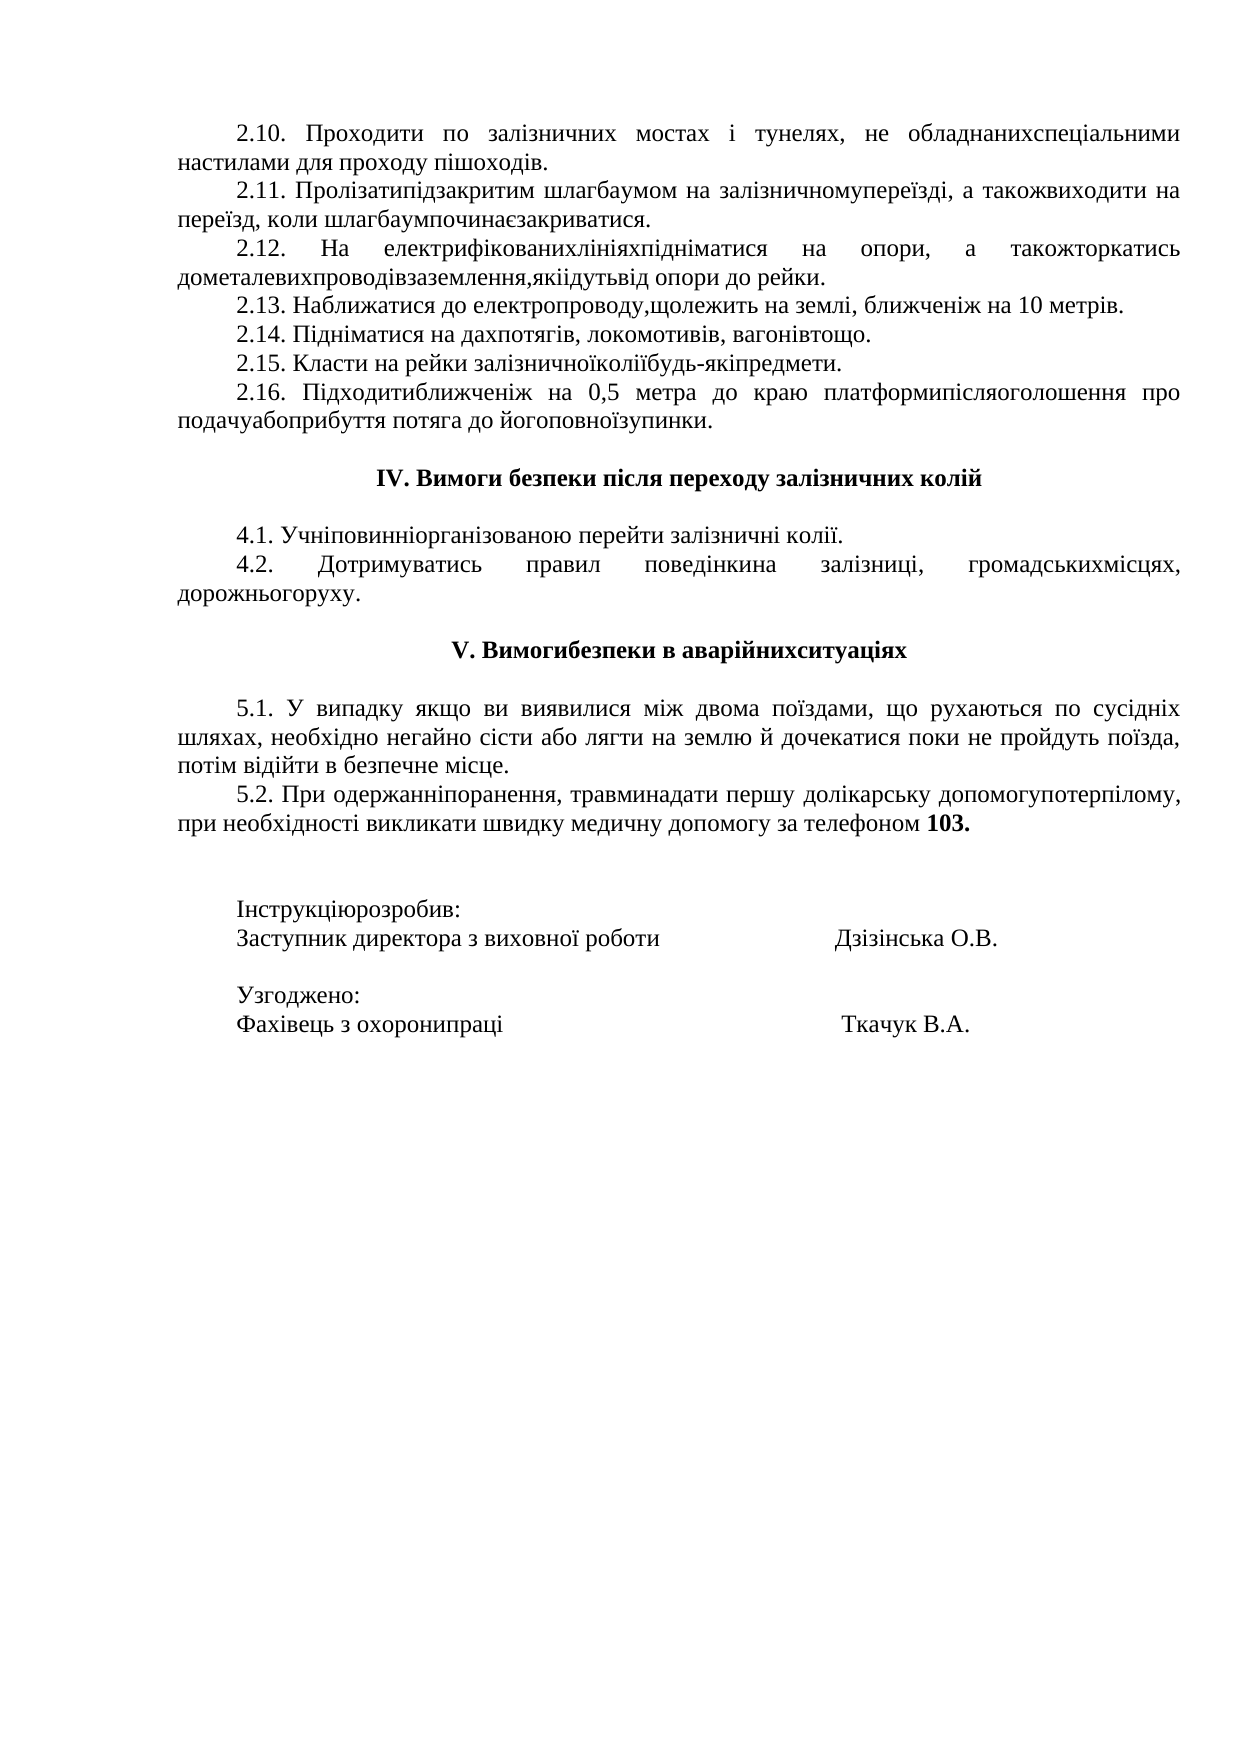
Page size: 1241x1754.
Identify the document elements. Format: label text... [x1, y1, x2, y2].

text 2.13. Наближатися до електропроводу,щолежить на землі, ближченіж на 10 метрів. [177, 291, 1181, 319]
text 2.12. На електрифікованихлініяхпідніматися на опори, а такожторкатись дометалевихпроводівзаземлення,якіідутьвід опори до рейки. [177, 233, 1181, 291]
text 2.11. Пролізатипідзакритим шлагбаумом на залізничномупереїзді, а такожвиходити на переїзд, коли шлагбаумпочинаєзакриватися. [177, 176, 1181, 233]
text Інструкціюрозробив: [236, 894, 1181, 923]
text 2.15. Класти на рейки залізничноїколіїбудь-якіпредмети. [177, 348, 1181, 377]
text Заступник директора з виховної роботи Дзізінська О.В. [236, 923, 1181, 952]
text 2.10. Проходити по залізничних мостах і тунелях, не обладнанихспеціальними настилами для проходу пішоходів. [177, 118, 1181, 176]
text ІV. Вимоги безпеки після переходу залізничних колій [177, 463, 1181, 492]
text 5.1. У випадку якщо ви виявилися між двома поїздами, що рухаються по сусідніх шляхах, необхідно негайно сісти або лягти на землю й дочекатися поки не пройдуть поїзда, потім відійти в безпечне місце. [177, 693, 1181, 779]
text 4.2. Дотримуватись правил поведінкина залізниці, громадськихмісцях, дорожньогоруху. [177, 549, 1181, 607]
text 4.1. Учніповинніорганізованою перейти залізничні колії. [177, 521, 1181, 549]
text 2.16. Підходитиближченіж на 0,5 метра до краю платформипісляоголошення про подачуабоприбуття потяга до йогоповноїзупинки. [177, 377, 1181, 434]
text 5.2. При одержанніпоранення, травминадати першу долікарську допомогупотерпілому, при необхідності викликати швидку медичну допомогу за телефоном 103. [177, 779, 1181, 837]
text Фахівець з охоронипраці Ткачук В.А. [236, 1009, 1181, 1038]
text 2.14. Підніматися на дахпотягів, локомотивів, вагонівтощо. [177, 319, 1181, 348]
text Узгоджено: [236, 981, 1181, 1009]
text V. Вимогибезпеки в аварійнихситуаціях [177, 636, 1181, 664]
